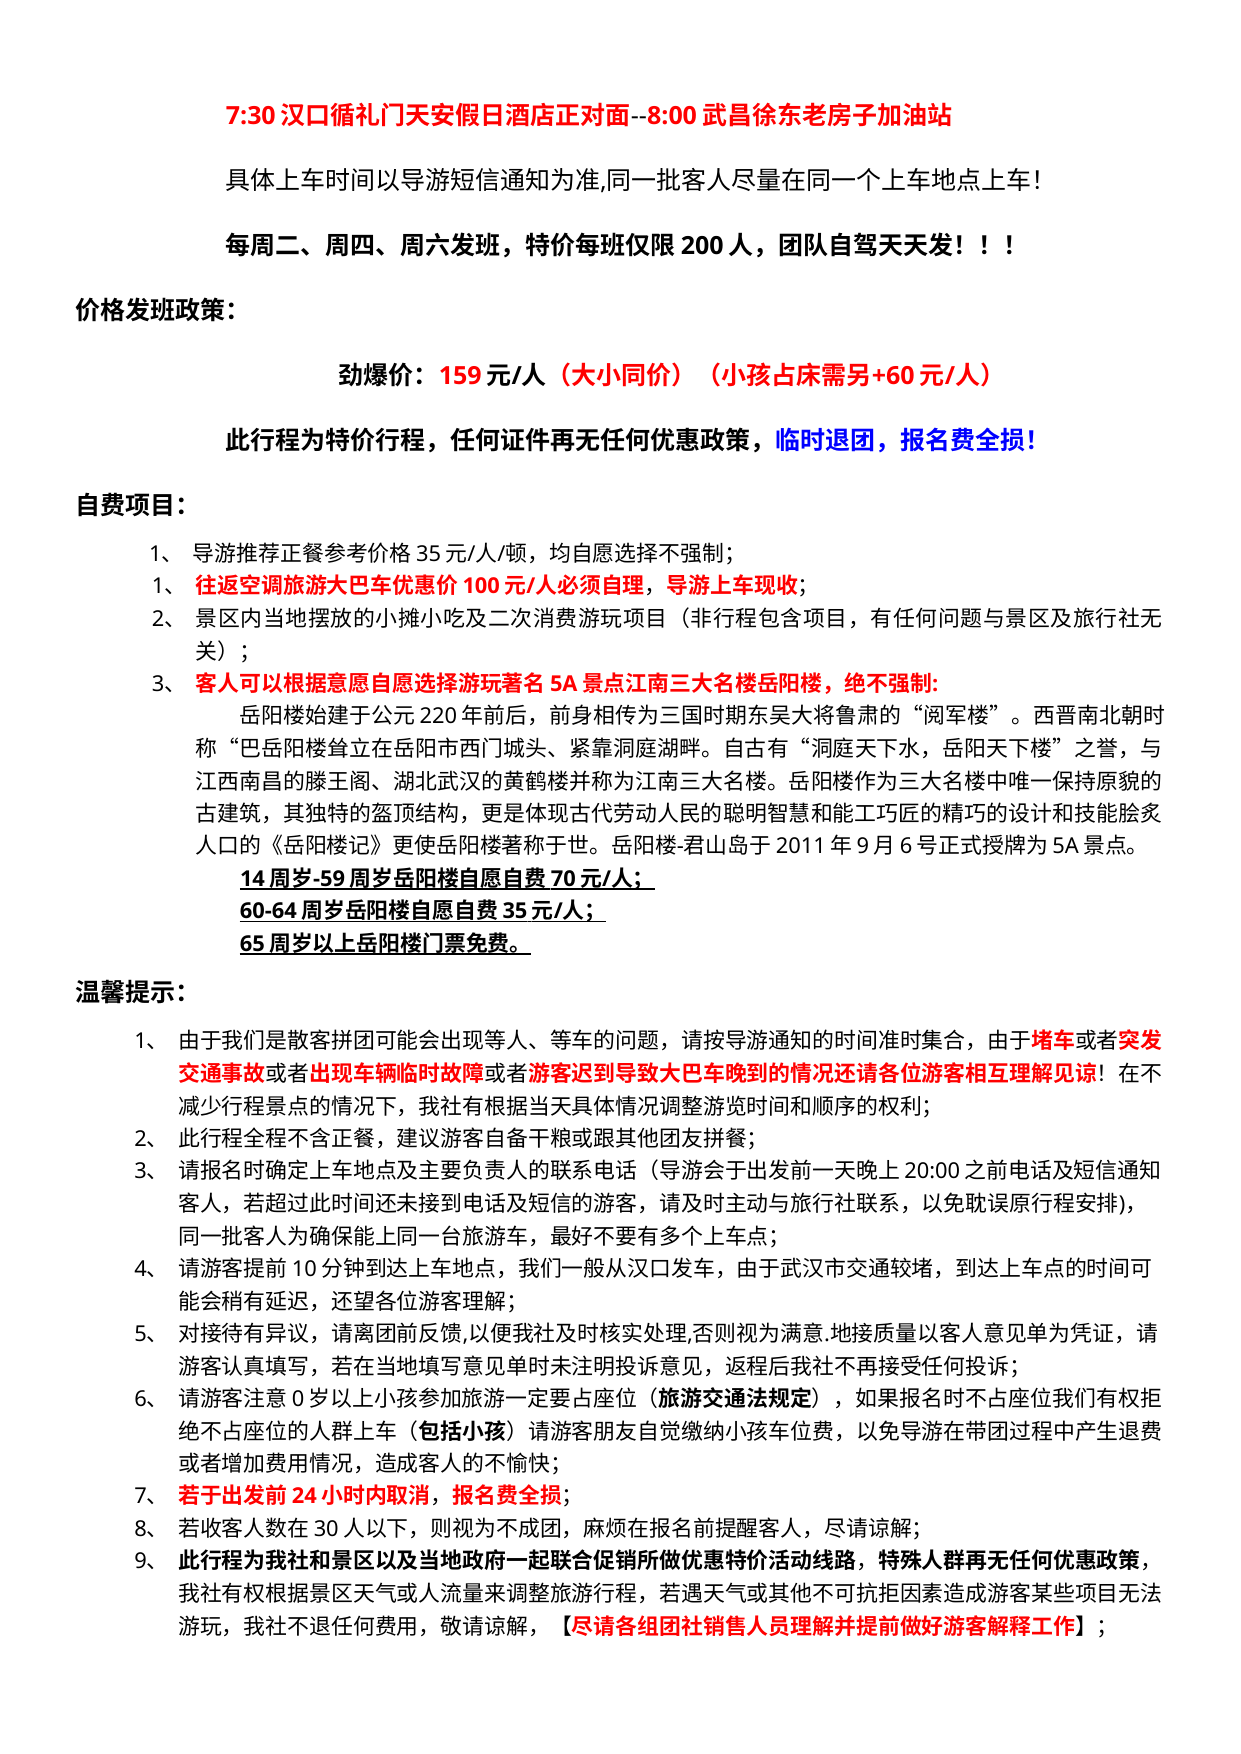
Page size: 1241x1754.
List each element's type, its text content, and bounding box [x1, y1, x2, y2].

text 65周岁以上岳阳楼门票免费。 [119, 926, 1165, 958]
text 具体上车时间以导游短信通知为准,同一批客人尽量在同一个上车地点上车！ [75, 146, 1165, 211]
list 若于出发前24小时内取消，报名费全损； [134, 1478, 1165, 1511]
list 此行程为我社和景区以及当地政府一起联合促销所做优惠特价活动线路，特殊人群再无任何优惠政策，我社有权根据景区天气或人流量来调整旅游行程，若遇天气或其他不可抗拒因素造成游客某些项目无法游玩，我社不退任何费用，敬请谅解，【尽请各组团社销售人员理解并提前做好游客解释工作】； [134, 1543, 1165, 1641]
text 劲爆价：159元/人（大小同价）（小孩占床需另+60元/人） [75, 341, 1165, 406]
list 景区内当地摆放的小摊小吃及二次消费游玩项目（非行程包含项目，有任何问题与景区及旅行社无关）； [152, 601, 1165, 666]
list 请游客提前10分钟到达上车地点，我们一般从汉口发车，由于武汉市交通较堵，到达上车点的时间可能会稍有延迟，还望各位游客理解； [134, 1251, 1165, 1316]
list 此行程全程不含正餐，建议游客自备干粮或跟其他团友拼餐； [134, 1121, 1165, 1153]
text 自费项目： [75, 471, 1165, 536]
text 岳阳楼始建于公元220年前后，前身相传为三国时期东吴大将鲁肃的“阅军楼”。西晋南北朝时称“巴岳阳楼耸立在岳阳市西门城头、紧靠洞庭湖畔。自古有“洞庭天下水，岳阳天下楼”之誉，与江西南昌的滕王阁、湖北武汉的黄鹤楼并称为江南三大名楼。岳阳楼作为三大名楼中唯一保持原貌的古建筑，其独特的盔顶结构，更是体现古代劳动人民的聪明智慧和能工巧匠的精巧的设计和技能脍炙人口的《岳阳楼记》更使岳阳楼著称于世。岳阳楼-君山岛于2011年9月6号正式授牌为5A景点。 [195, 698, 1165, 861]
list 请游客注意0岁以上小孩参加旅游一定要占座位（旅游交通法规定），如果报名时不占座位我们有权拒绝不占座位的人群上车（包括小孩）请游客朋友自觉缴纳小孩车位费，以免导游在带团过程中产生退费或者增加费用情况，造成客人的不愉快； [134, 1381, 1165, 1478]
text 60-64周岁岳阳楼自愿自费35元/人； [119, 893, 1165, 926]
list 请报名时确定上车地点及主要负责人的联系电话（导游会于出发前一天晚上20:00之前电话及短信通知客人，若超过此时间还未接到电话及短信的游客，请及时主动与旅行社联系，以免耽误原行程安排)，同一批客人为确保能上同一台旅游车，最好不要有多个上车点； [134, 1153, 1165, 1251]
list 导游推荐正餐参考价格35元/人/顿，均自愿选择不强制； [149, 536, 1165, 568]
list 客人可以根据意愿自愿选择游玩著名5A景点江南三大名楼岳阳楼，绝不强制: [152, 666, 1165, 698]
list 往返空调旅游大巴车优惠价100元/人必须自理，导游上车现收； [152, 568, 1165, 601]
text 温馨提示： [75, 958, 1165, 1023]
list 对接待有异议，请离团前反馈,以便我社及时核实处理,否则视为满意.地接质量以客人意见单为凭证，请游客认真填写，若在当地填写意见单时未注明投诉意见，返程后我社不再接受任何投诉； [134, 1316, 1165, 1381]
text 此行程为特价行程，任何证件再无任何优惠政策，临时退团，报名费全损！ [75, 406, 1165, 471]
text 每周二、周四、周六发班，特价每班仅限200人，团队自驾天天发！！！ [75, 211, 1165, 276]
text 14周岁-59周岁岳阳楼自愿自费70元/人； [75, 861, 1165, 893]
list 若收客人数在30人以下，则视为不成团，麻烦在报名前提醒客人，尽请谅解； [134, 1511, 1165, 1543]
list 由于我们是散客拼团可能会出现等人、等车的问题，请按导游通知的时间准时集合，由于堵车或者突发交通事故或者出现车辆临时故障或者游客迟到导致大巴车晚到的情况还请各位游客相互理解见谅！在不减少行程景点的情况下，我社有根据当天具体情况调整游览时间和顺序的权利； [134, 1023, 1165, 1121]
text 7:30汉口循礼门天安假日酒店正对面--8:00武昌徐东老房子加油站 [75, 81, 1165, 146]
text 价格发班政策： [75, 276, 1165, 341]
